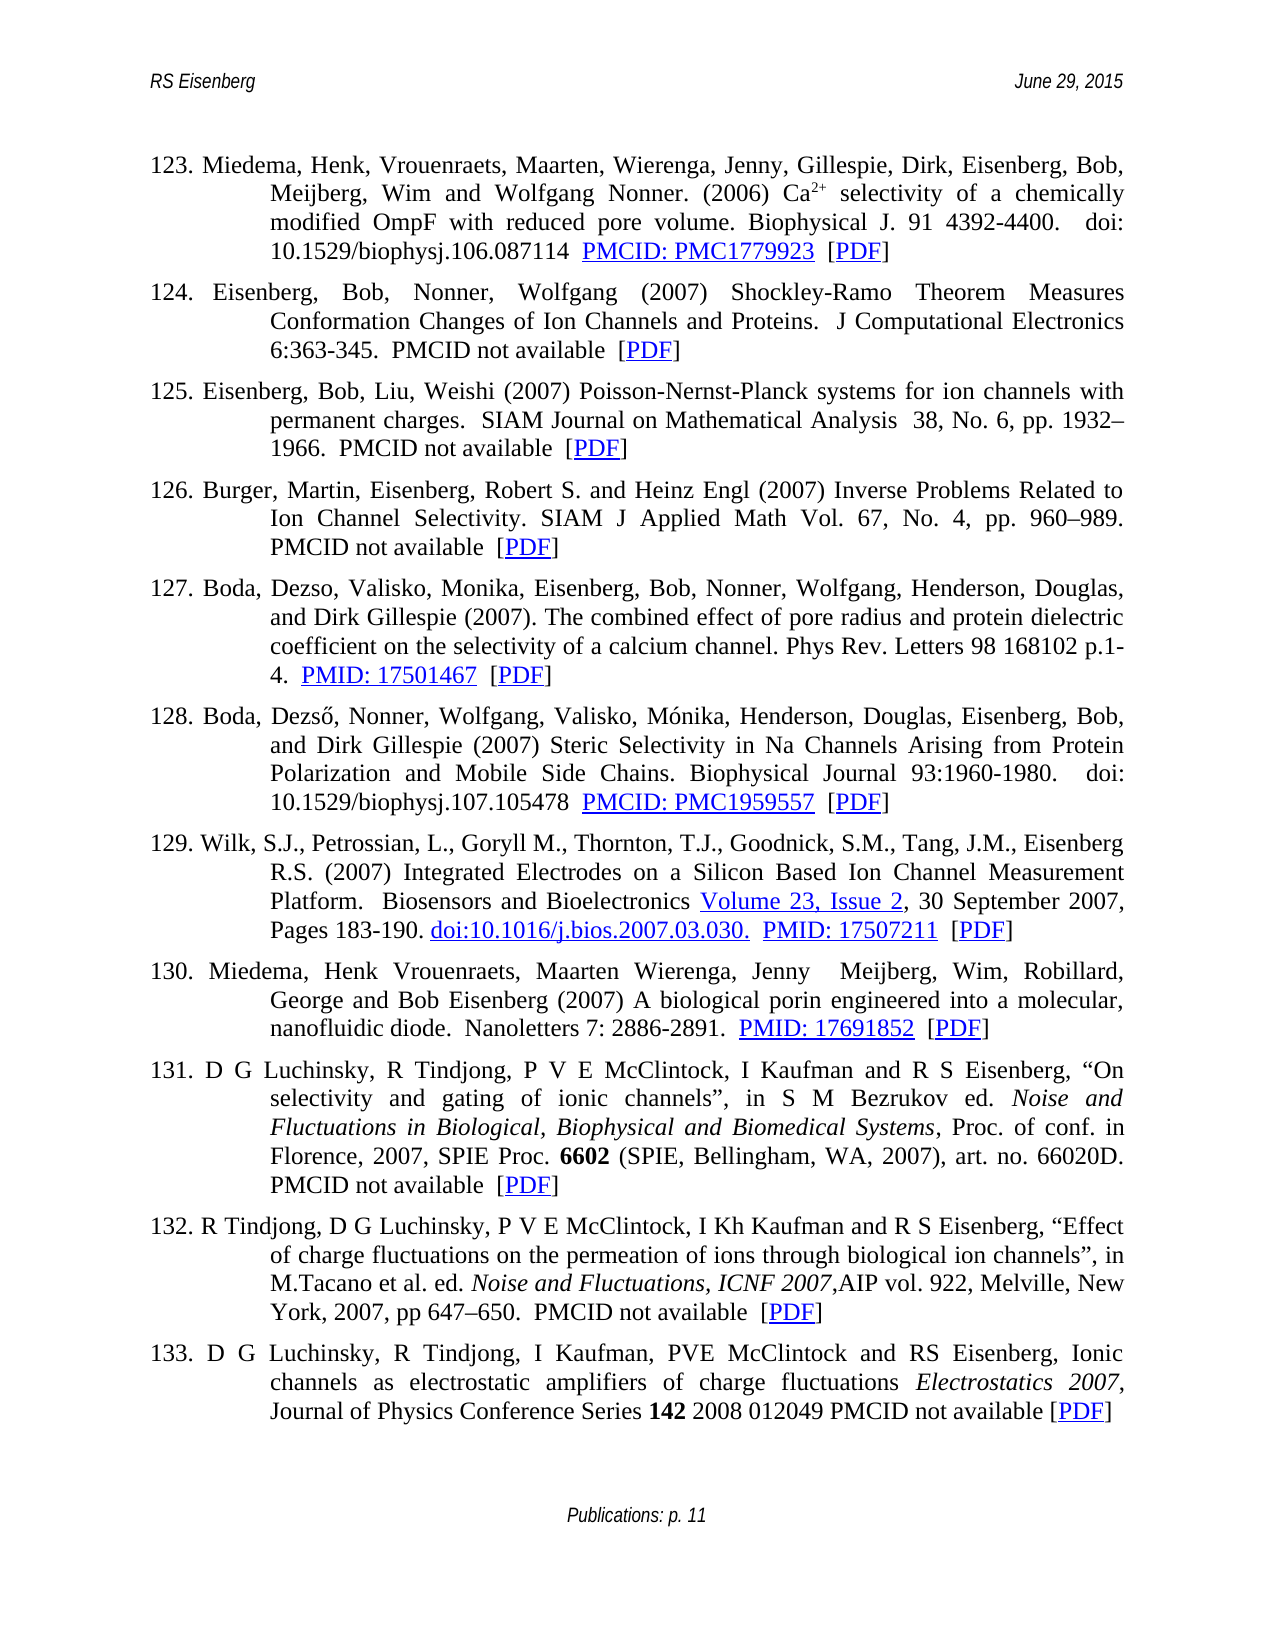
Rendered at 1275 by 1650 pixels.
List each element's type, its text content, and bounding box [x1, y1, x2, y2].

text 126. Burger, Martin, Eisenberg, Robert S. and Heinz Engl (2007) Inverse Problems Related to Ion Channel Selectivity. SIAM J Applied Math Vol. 67, No. 4, pp. 960–989. PMCID not available [PDF] [150, 475, 1125, 561]
text 132. R Tindjong, D G Luchinsky, P V E McClintock, I Kh Kaufman and R S Eisenberg, “Effect of charge fluctuations on the permeation of ions through biological ion channels”, in M.Tacano et al. ed. Noise and Fluctuations, ICNF 2007,AIP vol. 922, Melville, New York, 2007, pp 647–650. PMCID not available [PDF] [150, 1211, 1125, 1326]
text 124. Eisenberg, Bob, Nonner, Wolfgang (2007) Shockley-Ramo Theorem Measures Conformation Changes of Ion Channels and Proteins. J Computational Electronics 6:363-345. PMCID not available [PDF] [150, 277, 1125, 363]
text 128. Boda, Dezső, Nonner, Wolfgang, Valisko, Mónika, Henderson, Douglas, Eisenberg, Bob, and Dirk Gillespie (2007) Steric Selectivity in Na Channels Arising from Protein Polarization and Mobile Side Chains. Biophysical Journal 93:1960-1980. doi: 10.1529/biophysj.107.105478 PMCID: PMC1959557 [PDF] [150, 701, 1125, 816]
text 129. Wilk, S.J., Petrossian, L., Goryll M., Thornton, T.J., Goodnick, S.M., Tang, J.M., Eisenberg R.S. (2007) Integrated Electrodes on a Silicon Based Ion Channel Measurement Platform. Biosensors and Bioelectronics Volume 23, Issue 2, 30 September 2007, Pages 183-190. doi:10.1016/j.bios.2007.03.030. PMID: 17507211 [PDF] [150, 828, 1125, 943]
text 127. Boda, Dezso, Valisko, Monika, Eisenberg, Bob, Nonner, Wolfgang, Henderson, Douglas, and Dirk Gillespie (2007). The combined effect of pore radius and protein dielectric coefficient on the selectivity of a calcium channel. Phys Rev. Letters 98 168102 p.1-4. PMID: 17501467 [PDF] [150, 573, 1125, 688]
text 125. Eisenberg, Bob, Liu, Weishi (2007) Poisson-Nernst-Planck systems for ion channels with permanent charges. SIAM Journal on Mathematical Analysis 38, No. 6, pp. 1932–1966. PMCID not available [PDF] [150, 376, 1125, 462]
text 131. D G Luchinsky, R Tindjong, P V E McClintock, I Kaufman and R S Eisenberg, “On selectivity and gating of ionic channels”, in S M Bezrukov ed. Noise and Fluctuations in Biological, Biophysical and Biomedical Systems, Proc. of conf. in Florence, 2007, SPIE Proc. 6602 (SPIE, Bellingham, WA, 2007), art. no. 66020D. PMCID not available [PDF] [150, 1055, 1125, 1198]
text 123. Miedema, Henk, Vrouenraets, Maarten, Wierenga, Jenny, Gillespie, Dirk, Eisenberg, Bob, Meijberg, Wim and Wolfgang Nonner. (2006) Ca2+ selectivity of a chemically modified OmpF with reduced pore volume. Biophysical J. 91 4392-4400. doi: 10.1529/biophysj.106.087114 PMCID: PMC1779923 [PDF] [150, 150, 1125, 265]
text 130. Miedema, Henk Vrouenraets, Maarten Wierenga, Jenny Meijberg, Wim, Robillard, George and Bob Eisenberg (2007) A biological porin engineered into a molecular, nanofluidic diode. Nanoletters 7: 2886-2891. PMID: 17691852 [PDF] [150, 956, 1125, 1042]
text 133. D G Luchinsky, R Tindjong, I Kaufman, PVE McClintock and RS Eisenberg, Ionic channels as electrostatic amplifiers of charge fluctuations Electrostatics 2007, Journal of Physics Conference Series 142 2008 012049 PMCID not available [PDF] [150, 1338, 1125, 1425]
